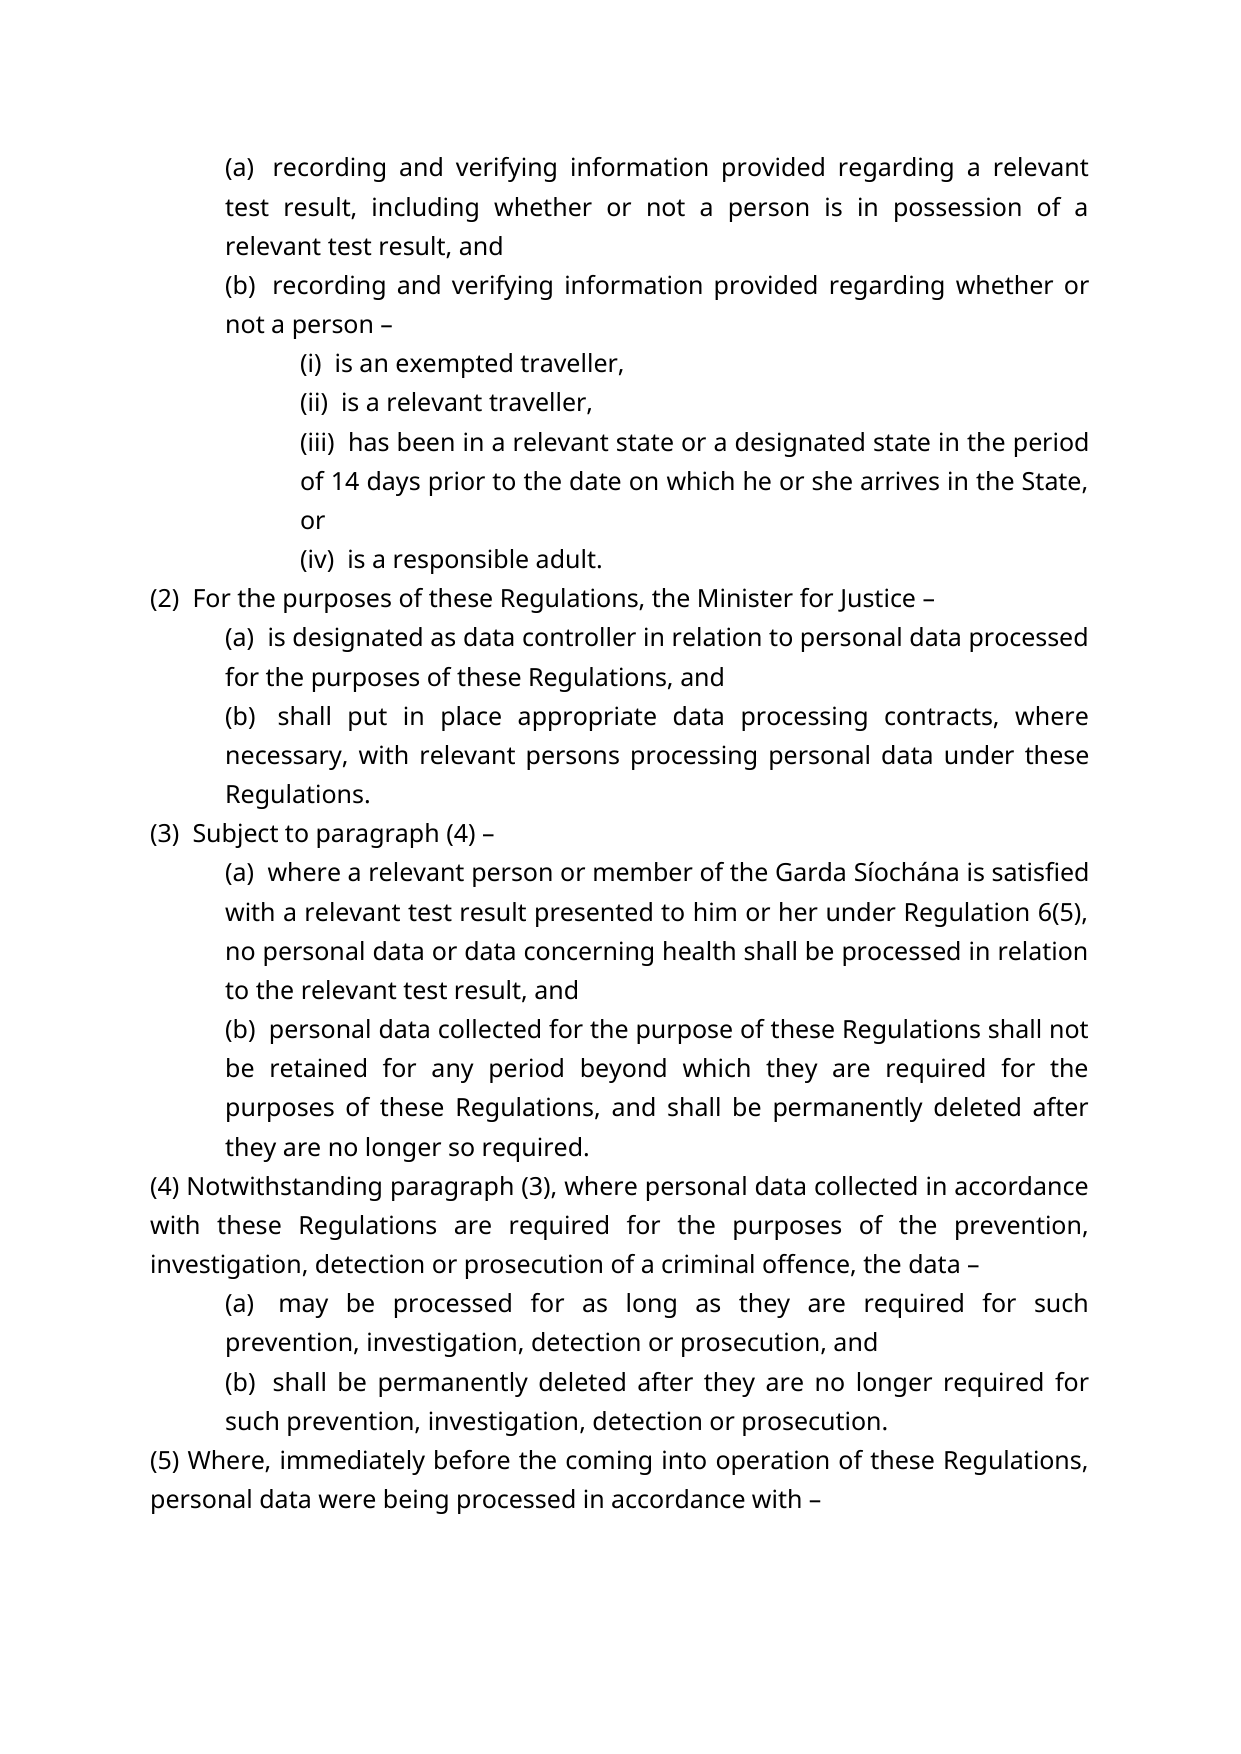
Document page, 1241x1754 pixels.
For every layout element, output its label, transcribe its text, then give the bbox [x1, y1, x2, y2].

text (i) is an exempted traveller, [300, 346, 1090, 380]
text (a) where a relevant person or member of the Garda Síochána is satisfied with a relevant test result presented to him or her under Regulation 6(5), no personal data or data concerning health shall be processed in relation to the relevant test result, and [225, 855, 1090, 1007]
text (b) personal data collected for the purpose of these Regulations shall not be retained for any period beyond which they are required for the purposes of these Regulations, and shall be permanently deleted after they are no longer so required. [225, 1012, 1090, 1163]
text (ii) is a relevant traveller, [300, 385, 1090, 419]
text (b) shall be permanently deleted after they are no longer required for such prevention, investigation, detection or prosecution. [225, 1364, 1090, 1437]
text (5) Where, immediately before the coming into operation of these Regulations, personal data were being processed in accordance with – [150, 1442, 1090, 1516]
text (iii) has been in a relevant state or a designated state in the period of 14 days prior to the date on which he or she arrives in the State, or [300, 424, 1090, 537]
text (a) recording and verifying information provided regarding a relevant test result, including whether or not a person is in possession of a relevant test result, and [225, 150, 1090, 262]
text (3) Subject to paragraph (4) – [150, 816, 1090, 850]
text (a) is designated as data controller in relation to personal data processed for the purposes of these Regulations, and [225, 620, 1090, 693]
text (4) Notwithstanding paragraph (3), where personal data collected in accordance with these Regulations are required for the purposes of the prevention, investigation, detection or prosecution of a criminal offence, the data – [150, 1168, 1090, 1281]
text (iv) is a responsible adult. [300, 542, 1090, 576]
text (a) may be processed for as long as they are required for such prevention, investigation, detection or prosecution, and [225, 1286, 1090, 1359]
text (2) For the purposes of these Regulations, the Minister for Justice – [150, 581, 1090, 615]
text (b) recording and verifying information provided regarding whether or not a person – [225, 267, 1090, 341]
text (b) shall put in place appropriate data processing contracts, where necessary, with relevant persons processing personal data under these Regulations. [225, 698, 1090, 811]
